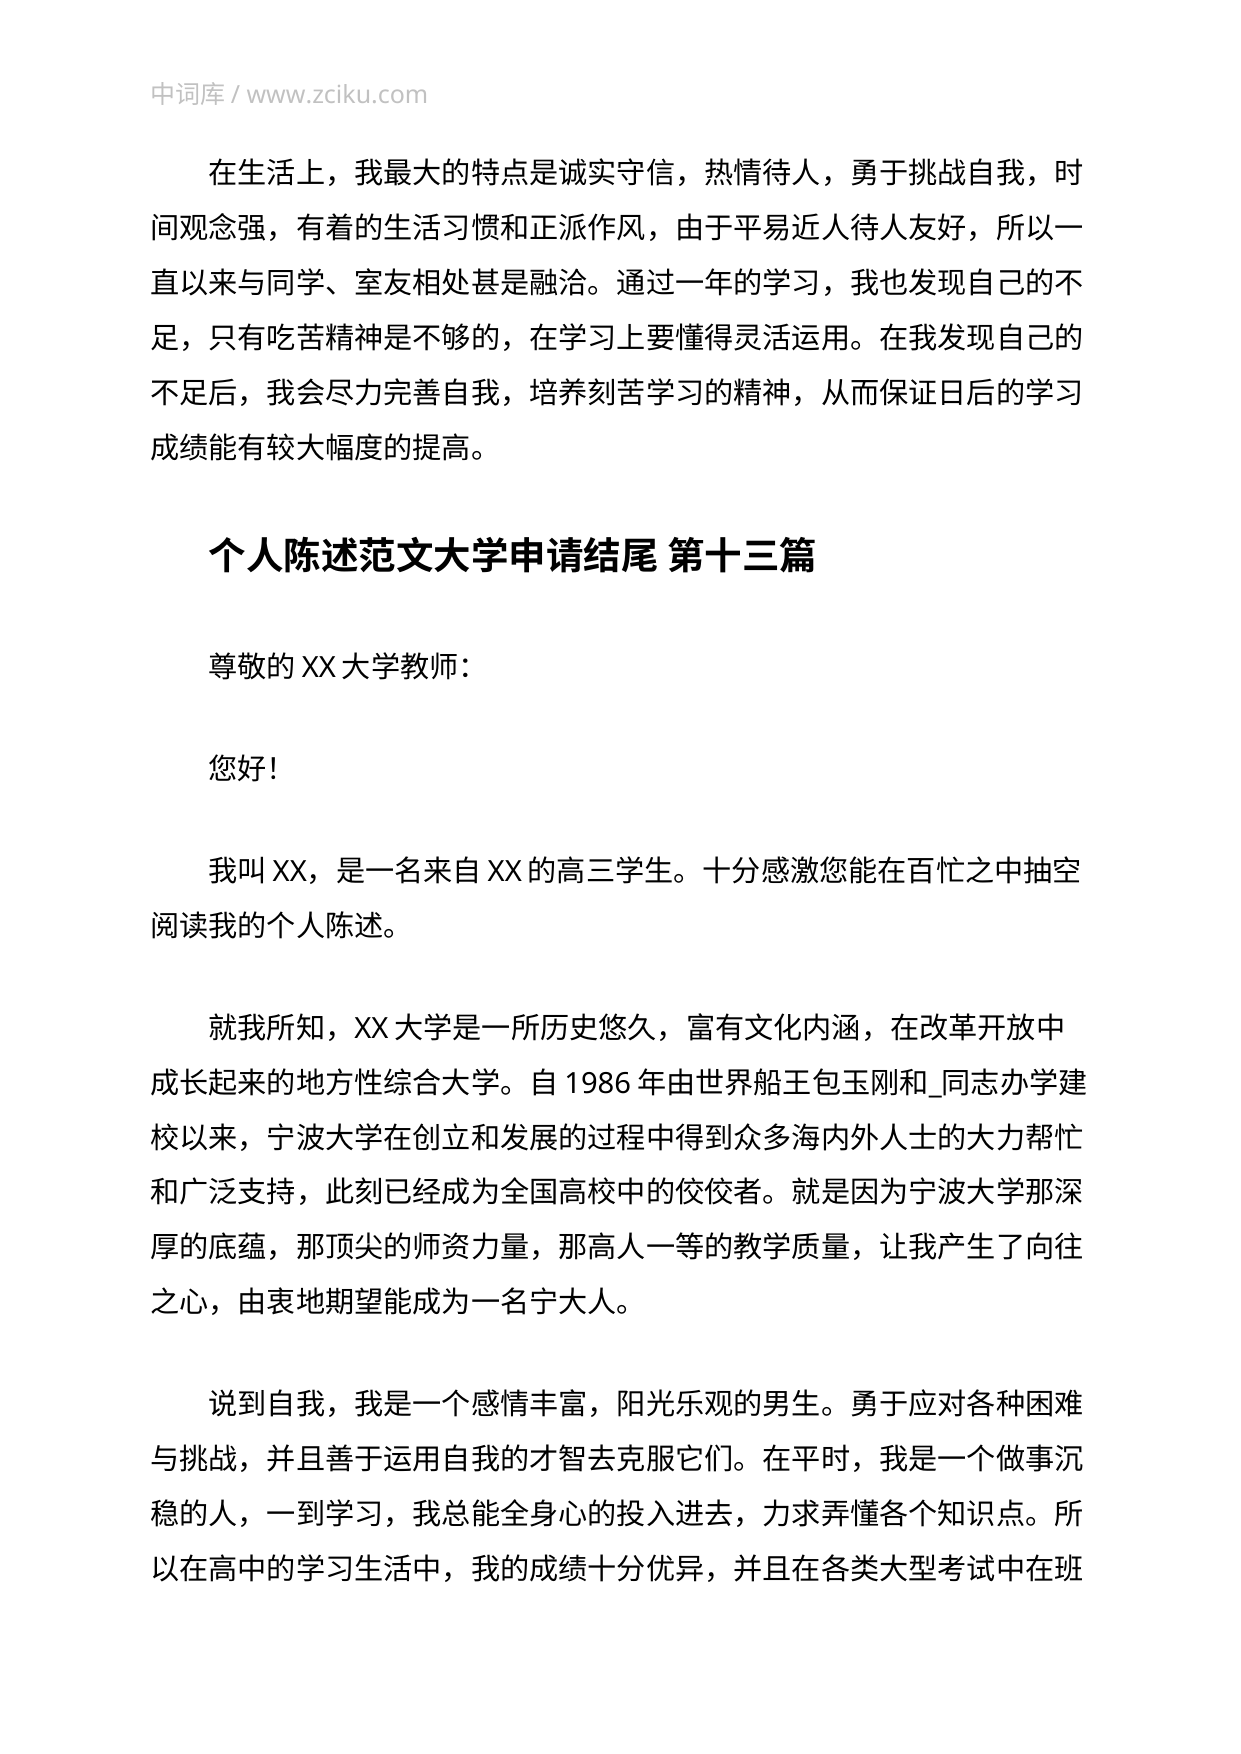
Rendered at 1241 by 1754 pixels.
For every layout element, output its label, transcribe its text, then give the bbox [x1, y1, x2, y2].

text 在生活上，我最大的特点是诚实守信，热情待人，勇于挑战自我，时间观念强，有着的生活习惯和正派作风，由于平易近人待人友好，所以一直以来与同学、室友相处甚是融洽。通过一年的学习，我也发现自己的不足，只有吃苦精神是不够的，在学习上要懂得灵活运用。在我发现自己的不足后，我会尽力完善自我，培养刻苦学习的精神，从而保证日后的学习成绩能有较大幅度的提高。 [150, 150, 1090, 467]
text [150, 1381, 1090, 1588]
text 个人陈述范文大学申请结尾 第十三篇 [150, 526, 1090, 581]
text 您好！ [150, 746, 1090, 788]
text 就我所知，XX大学是一所历史悠久，富有文化内涵，在改革开放中成长起来的地方性综合大学。自1986年由世界船王包玉刚和_同志办学建校以来，宁波大学在创立和发展的过程中得到众多海内外人士的大力帮忙和广泛支持，此刻已经成为全国高校中的佼佼者。就是因为宁波大学那深厚的底蕴，那顶尖的师资力量，那高人一等的教学质量，让我产生了向往之心，由衷地期望能成为一名宁大人。 [150, 1004, 1090, 1321]
text 我叫XX，是一名来自XX的高三学生。十分感激您能在百忙之中抽空阅读我的个人陈述。 [150, 847, 1090, 945]
text 尊敬的XX大学教师： [150, 644, 1090, 686]
